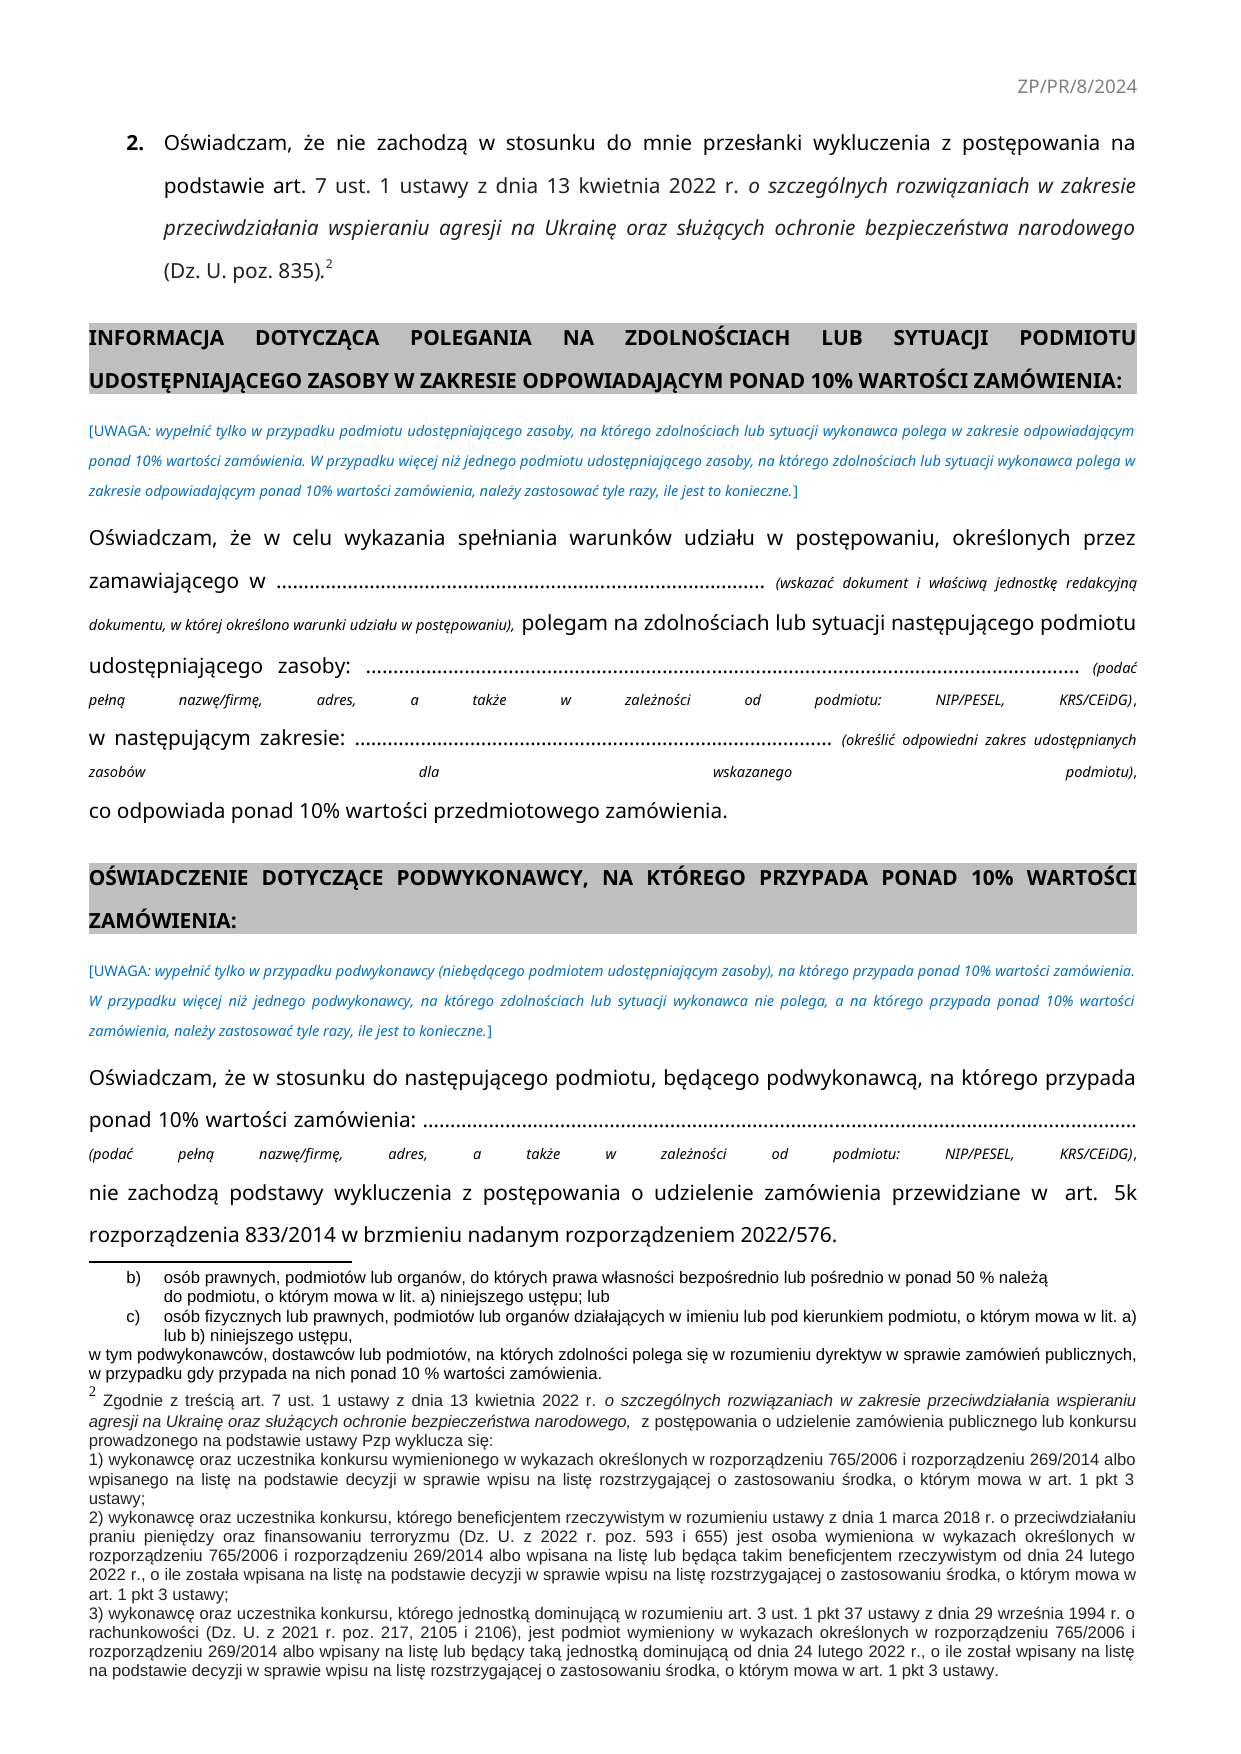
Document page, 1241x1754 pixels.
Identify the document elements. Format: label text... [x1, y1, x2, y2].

list Oświadczam, że nie zachodzą w stosunku do mnie przesłanki wykluczenia z postępowania na podstawie art. 7 ust. 1 ustawy z dnia 13 kwietnia 2022 r. o szczególnych rozwiązaniach w zakresie przeciwdziałania wspieraniu agresji na Ukrainę oraz służących ochronie bezpieczeństwa narodowego (Dz. U. poz. 835). [126, 128, 1137, 284]
text OŚWIADCZENIE DOTYCZĄCE PODWYKONAWCY, NA KTÓREGO PRZYPADA PONAD 10% WARTOŚCI ZAMÓWIENIA: [89, 863, 1137, 934]
text Oświadczam, że w stosunku do następującego podmiotu, będącego podwykonawcą, na którego przypada ponad 10% wartości zamówienia: ……………………………………………………………………………………………….………..….…… (podać pełną nazwę/firmę, adres, a także w zależności od podmiotu: NIP/PESEL, KRS/CEiDG), nie zachodzą podstawy wykluczenia z postępowania o udzielenie zamówienia przewidziane w art. 5k rozporządzenia 833/2014 w brzmieniu nadanym rozporządzeniem 2022/576. [89, 1063, 1137, 1249]
text [UWAGA: wypełnić tylko w przypadku podmiotu udostępniającego zasoby, na którego zdolnościach lub sytuacji wykonawca polega w zakresie odpowiadającym ponad 10% wartości zamówienia. W przypadku więcej niż jednego podmiotu udostępniającego zasoby, na którego zdolnościach lub sytuacji wykonawca polega w zakresie odpowiadającym ponad 10% wartości zamówienia, należy zastosować tyle razy, ile jest to konieczne.] [89, 421, 1137, 501]
text INFORMACJA DOTYCZĄCA POLEGANIA NA ZDOLNOŚCIACH LUB SYTUACJI PODMIOTU UDOSTĘPNIAJĄCEGO ZASOBY W ZAKRESIE ODPOWIADAJĄCYM PONAD 10% WARTOŚCI ZAMÓWIENIA: [89, 323, 1137, 394]
text [UWAGA: wypełnić tylko w przypadku podwykonawcy (niebędącego podmiotem udostępniającym zasoby), na którego przypada ponad 10% wartości zamówienia. W przypadku więcej niż jednego podwykonawcy, na którego zdolnościach lub sytuacji wykonawca nie polega, a na którego przypada ponad 10% wartości zamówienia, należy zastosować tyle razy, ile jest to konieczne.] [89, 961, 1137, 1041]
text Oświadczam, że w celu wykazania spełniania warunków udziału w postępowaniu, określonych przez zamawiającego w ………………………………………………………...………………….. (wskazać dokument i właściwą jednostkę redakcyjną dokumentu, w której określono warunki udziału w postępowaniu), polegam na zdolnościach lub sytuacji następującego podmiotu udostępniającego zasoby: ………………………………………………………………………...…………………………………….… (podać pełną nazwę/firmę, adres, a także w zależności od podmiotu: NIP/PESEL, KRS/CEiDG), w następującym zakresie: …………………………………………………………………………… (określić odpowiedni zakres udostępnianych zasobów dla wskazanego podmiotu), co odpowiada ponad 10% wartości przedmiotowego zamówienia. [89, 523, 1137, 824]
